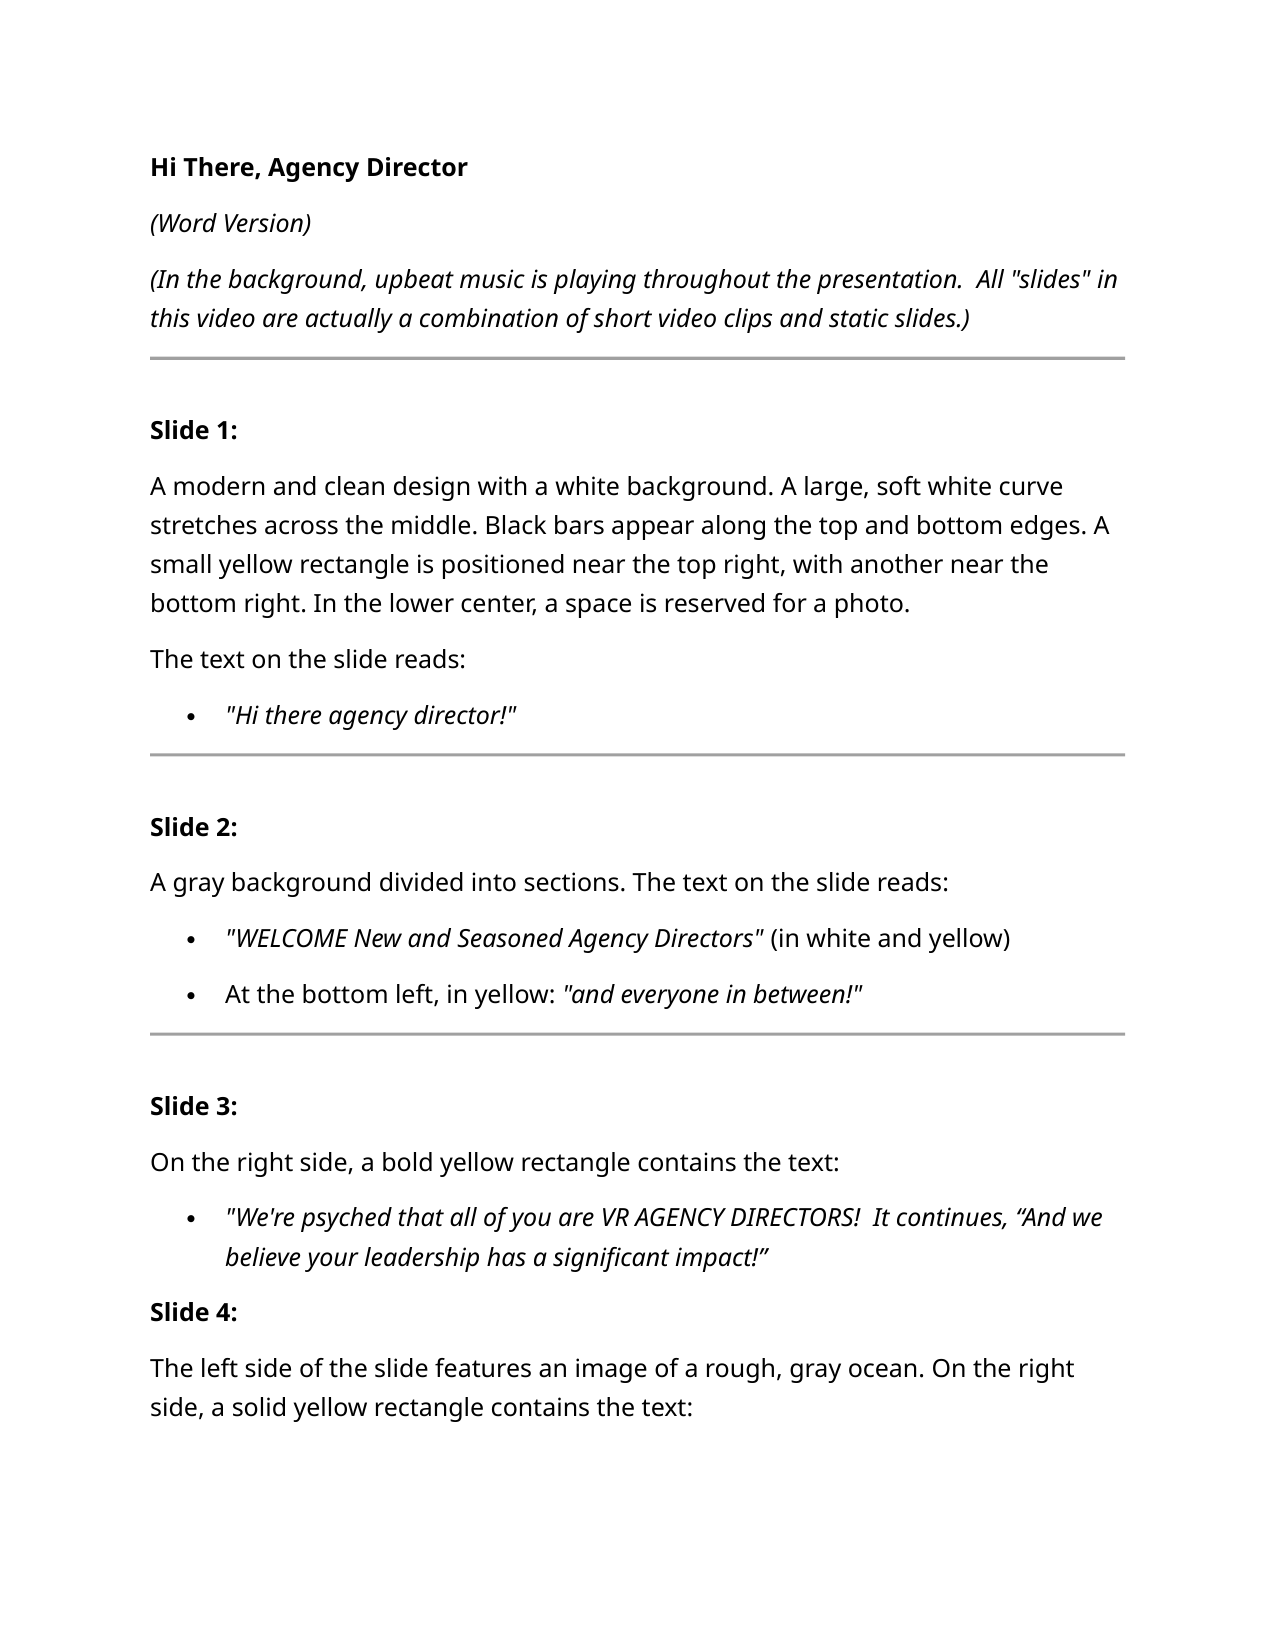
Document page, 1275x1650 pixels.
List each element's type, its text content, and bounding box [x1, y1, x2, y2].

text On the right side, a bold yellow rectangle contains the text: [150, 1144, 1125, 1178]
text The left side of the slide features an image of a rough, gray ocean. On the right side, a solid yellow rectangle contains the text: [150, 1351, 1125, 1424]
list At the bottom left, in yellow: "and everyone in between!" [187, 977, 1125, 1011]
text The text on the slide reads: [150, 642, 1125, 676]
list "WELCOME New and Seasoned Agency Directors" (in white and yellow) [187, 921, 1125, 955]
text (Word Version) [150, 206, 1125, 240]
text (In the background, upbeat music is playing throughout the presentation. All "slides" in this video are actually a combination of short video clips and static slides.) [150, 262, 1125, 335]
list "Hi there agency director!" [187, 697, 1125, 732]
text Slide 2: [150, 809, 1125, 843]
text Slide 1: [150, 412, 1125, 447]
text A gray background divided into sections. The text on the slide reads: [150, 865, 1125, 899]
text Slide 4: [150, 1295, 1125, 1329]
text Hi There, Agency Director [150, 150, 1125, 184]
text Slide 3: [150, 1088, 1125, 1122]
text A modern and clean design with a white background. A large, soft white curve stretches across the middle. Black bars appear along the top and bottom edges. A small yellow rectangle is positioned near the top right, with another near the bottom right. In the lower center, a space is reserved for a photo. [150, 468, 1125, 620]
list "We're psyched that all of you are VR AGENCY DIRECTORS! It continues, “And we believe your leadership has a significant impact!” [187, 1200, 1125, 1273]
